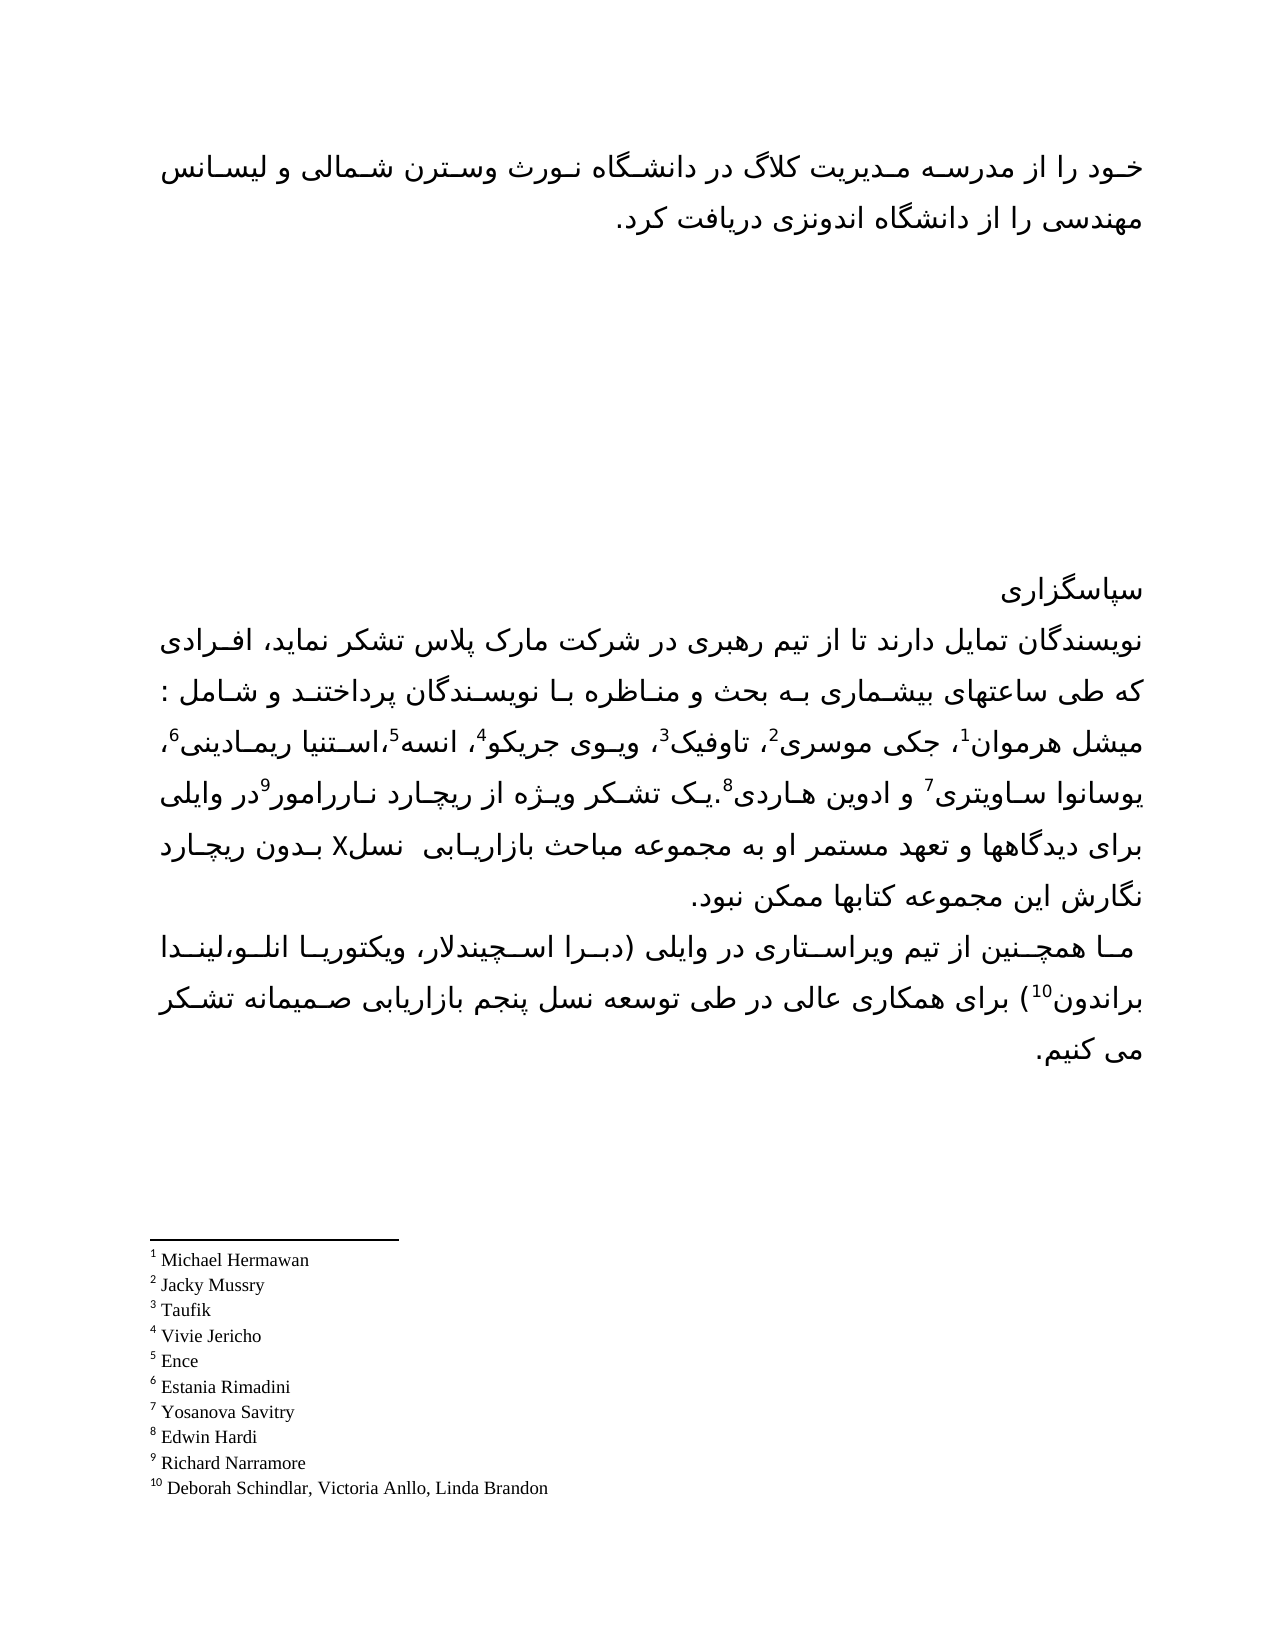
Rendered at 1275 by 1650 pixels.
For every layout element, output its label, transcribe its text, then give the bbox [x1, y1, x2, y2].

text سپاسگزاری [159, 572, 1144, 606]
text نویسندگان تمایل دارند تا از تیم رهبری در شرکت مارک پلاس تشکر نماید، افرادی که طی ساعتهای بیشماری به بحث و مناظره با نویسندگان پرداختند و شامل : میشل هرموان، جکی موسری، تاوفیک، ویوی جریکو، انسه،استنیا ریمادینی، یوسانوا ساویتری و ادوین هاردی.یک تشکر ویژه از ریچارد نارراموردر وایلی برای دیدگاهها و تعهد مستمر او به مجموعه مباحث بازاریابی نسلX بدون ریچارد نگارش این مجموعه کتابها ممکن نبود. [159, 623, 1144, 914]
text ما همچنین از تیم ویراستاری در وایلی (دبرا اسچیندلار، ویکتوریا انلو،لیندا براندون) برای همکاری عالی در طی توسعه نسل پنجم بازاریابی صمیمانه تشکر می کنیم. [159, 931, 1144, 1067]
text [159, 150, 1144, 235]
